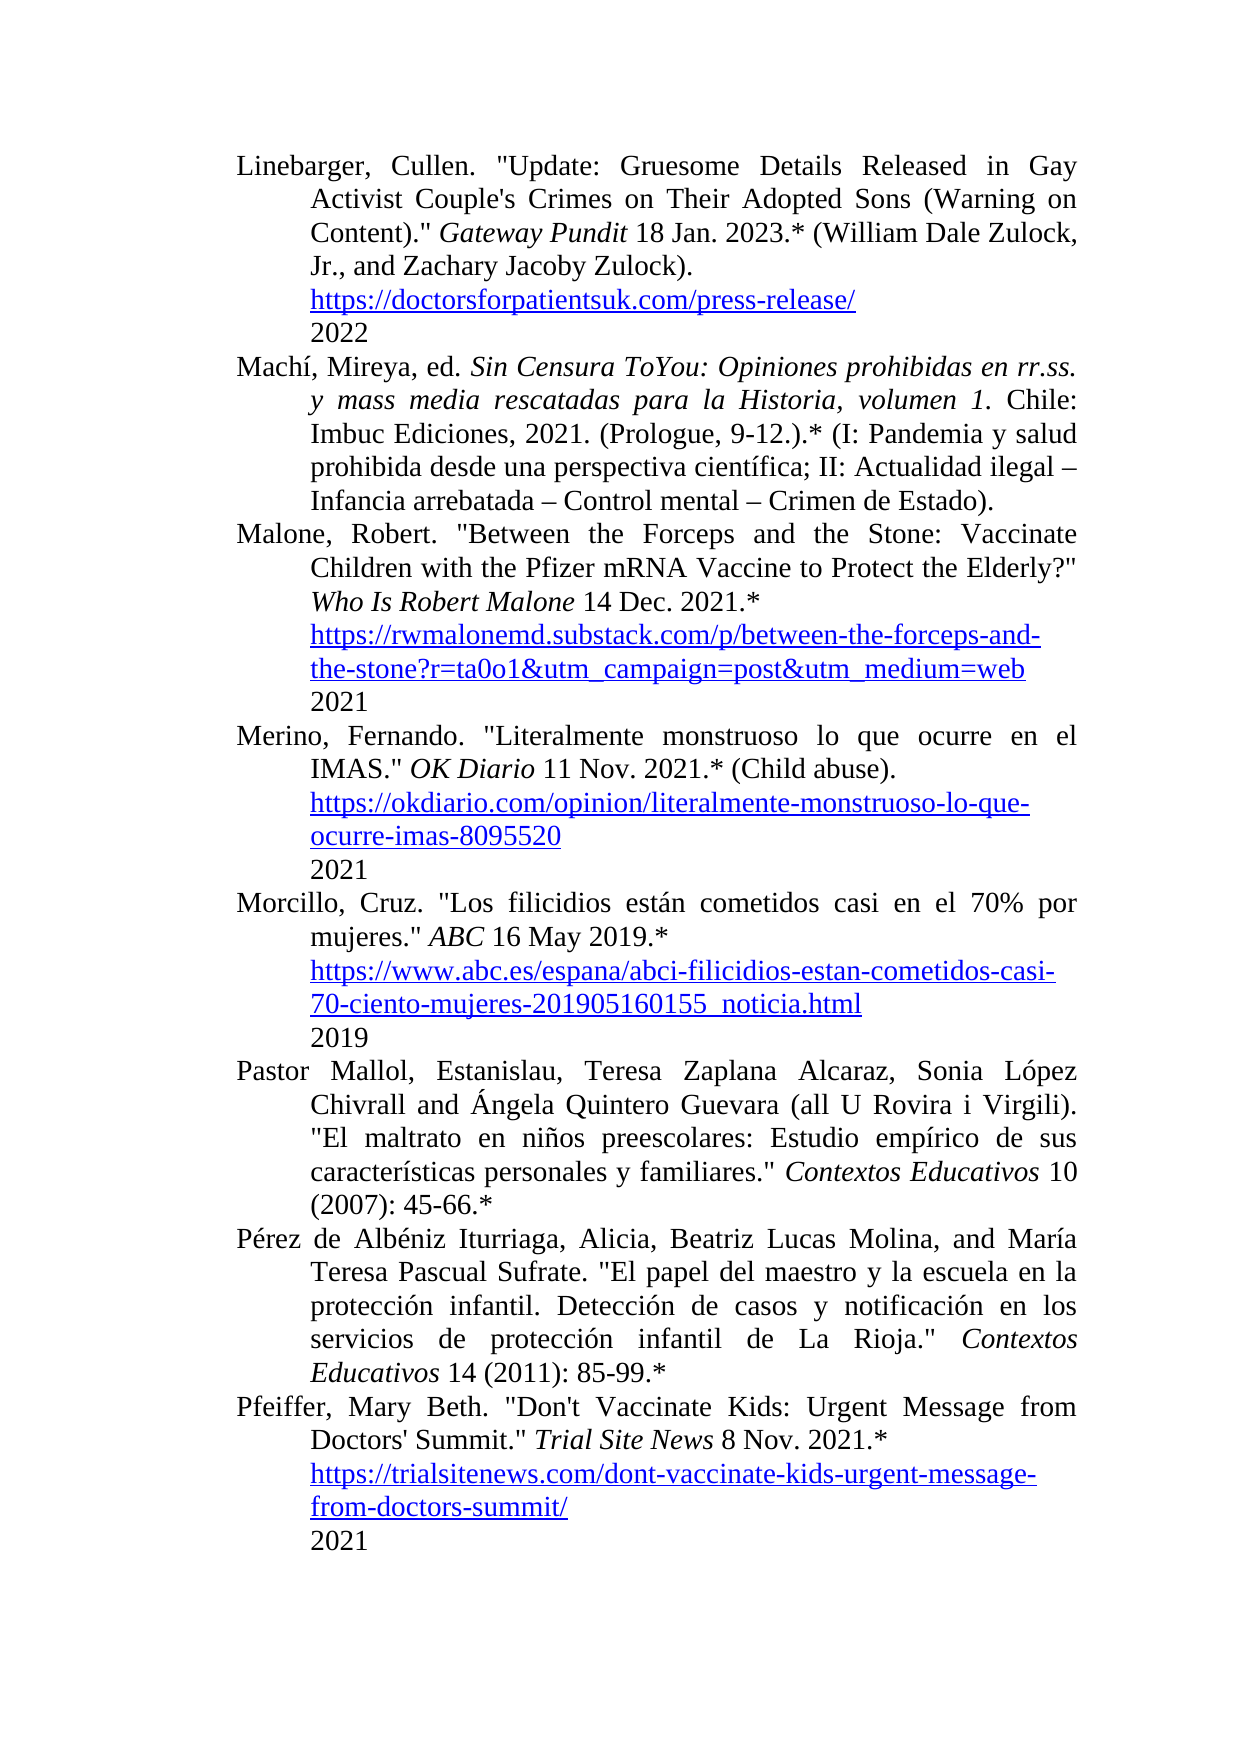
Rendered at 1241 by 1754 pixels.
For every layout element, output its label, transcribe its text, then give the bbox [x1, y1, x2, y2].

text Machí, Mireya, ed. Sin Censura ToYou: Opiniones prohibidas en rr.ss. y mass media rescatadas para la Historia, volumen 1. Chile: Imbuc Ediciones, 2021. (Prologue, 9-12.).* (I: Pandemia y salud prohibida desde una perspectiva científica; II: Actualidad ilegal – Infancia arrebatada – Control mental – Crimen de Estado). [236, 349, 1078, 517]
text Pfeiffer, Mary Beth. "Don't Vaccinate Kids: Urgent Message from Doctors' Summit." Trial Site News 8 Nov. 2021.* [236, 1389, 1078, 1456]
text Pastor Mallol, Estanislau, Teresa Zaplana Alcaraz, Sonia López Chivrall and Ángela Quintero Guevara (all U Rovira i Virgili). "El maltrato en niños preescolares: Estudio empírico de sus características personales y familiares." Contextos Educativos 10 (2007): 45-66.* [236, 1053, 1078, 1221]
text https://rwmalonemd.substack.com/p/between-the-forceps-and-the-stone?r=ta0o1&utm_campaign=post&utm_medium=web [236, 617, 1078, 684]
text https://okdiario.com/opinion/literalmente-monstruoso-lo-que-ocurre-imas-8095520 [310, 785, 1078, 852]
text 2021 [236, 1523, 1078, 1556]
text https://doctorsforpatientsuk.com/press-release/ [236, 282, 1078, 315]
text Pérez de Albéniz Iturriaga, Alicia, Beatriz Lucas Molina, and María Teresa Pascual Sufrate. "El papel del maestro y la escuela en la protección infantil. Detección de casos y notificación en los servicios de protección infantil de La Rioja." Contextos Educativos 14 (2011): 85-99.* [236, 1221, 1078, 1389]
text 2021 [236, 684, 1078, 718]
text https://www.abc.es/espana/abci-filicidios-estan-cometidos-casi-70-ciento-mujeres-201905160155_noticia.html [236, 953, 1078, 1020]
text https://trialsitenews.com/dont-vaccinate-kids-urgent-message-from-doctors-summit/ [236, 1456, 1078, 1523]
text 2022 [236, 315, 1078, 349]
text 2021 [236, 852, 1078, 886]
text 2019 [236, 1020, 1078, 1053]
text Linebarger, Cullen. "Update: Gruesome Details Released in Gay Activist Couple's Crimes on Their Adopted Sons (Warning on Content)." Gateway Pundit 18 Jan. 2023.* (William Dale Zulock, Jr., and Zachary Jacoby Zulock). [236, 148, 1078, 282]
text Malone, Robert. "Between the Forceps and the Stone: Vaccinate Children with the Pfizer mRNA Vaccine to Protect the Elderly?" Who Is Robert Malone 14 Dec. 2021.* [236, 517, 1078, 617]
text Morcillo, Cruz. "Los filicidios están cometidos casi en el 70% por mujeres." ABC 16 May 2019.* [236, 886, 1078, 953]
text Merino, Fernando. "Literalmente monstruoso lo que ocurre en el IMAS." OK Diario 11 Nov. 2021.* (Child abuse). [236, 718, 1078, 785]
